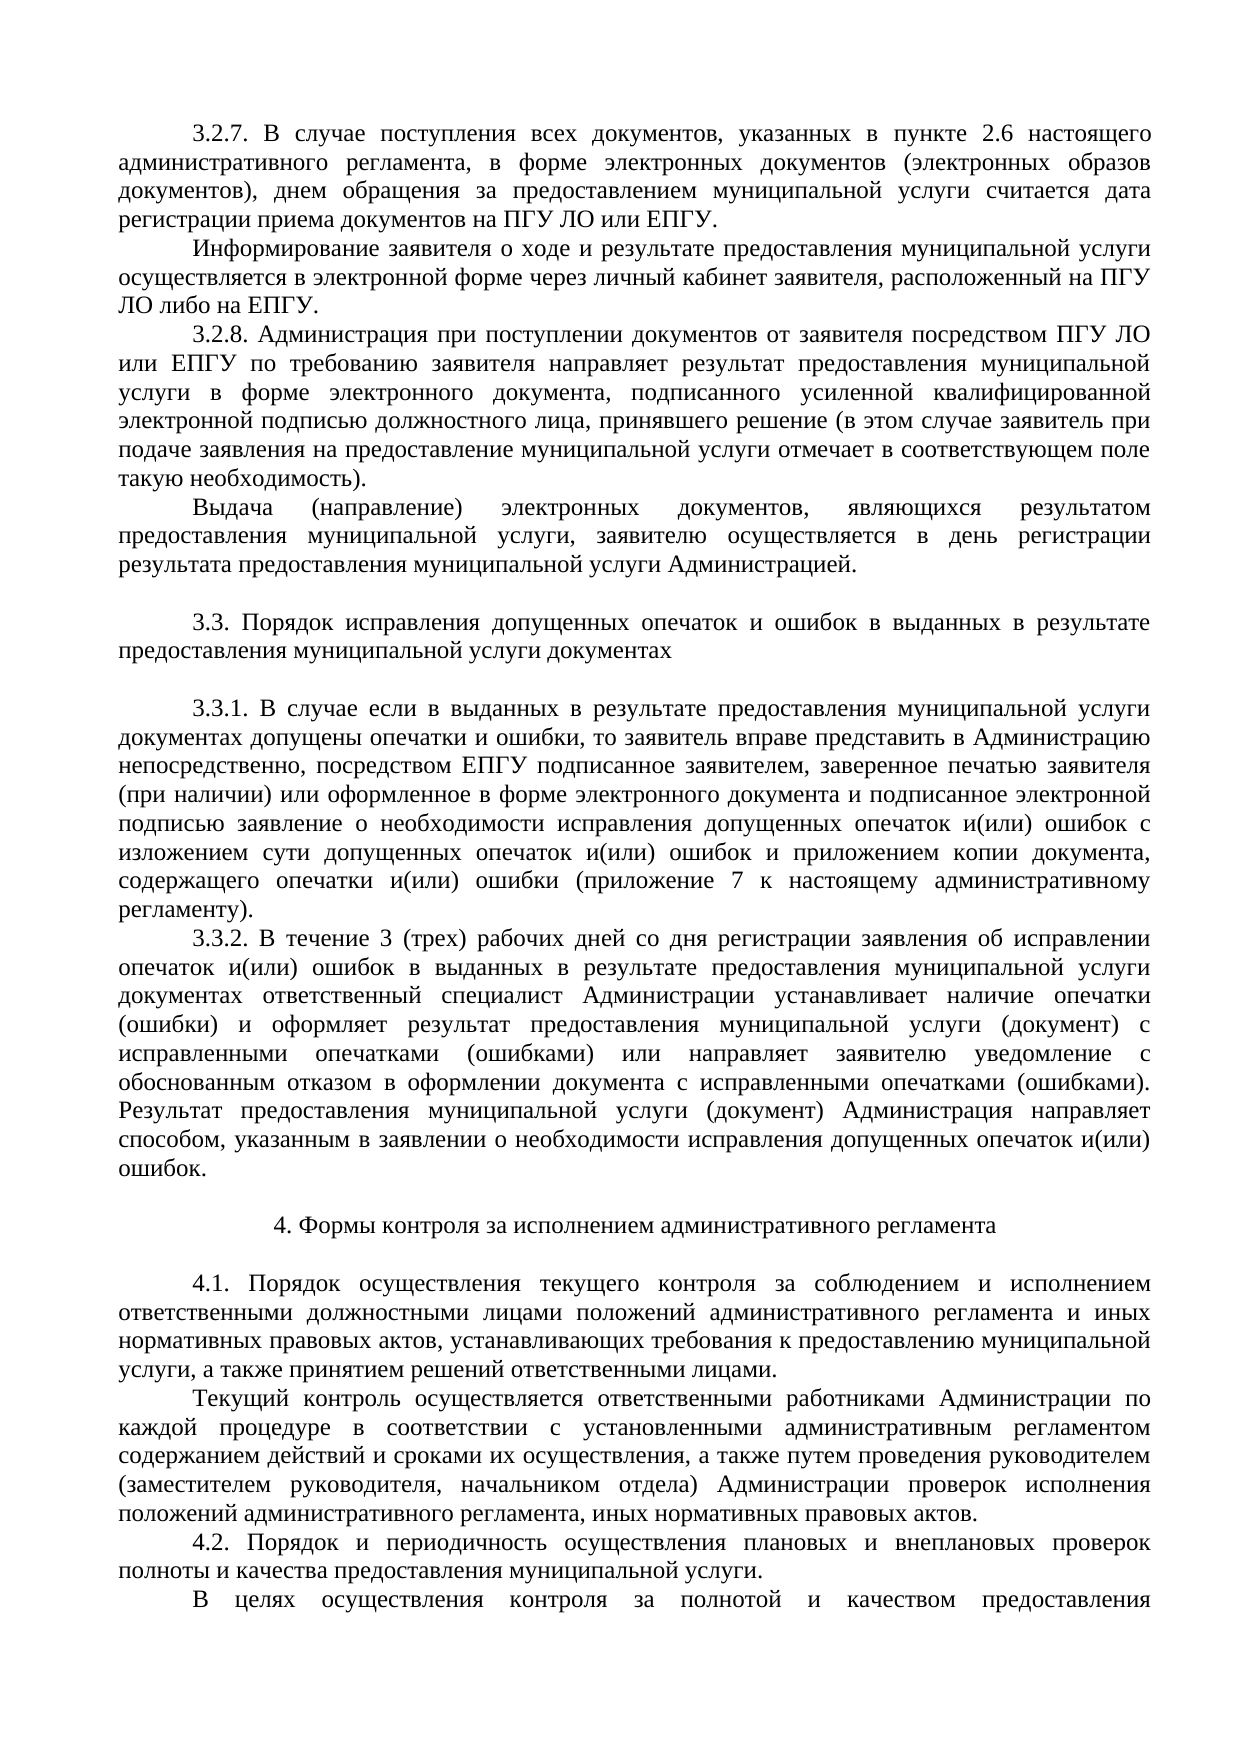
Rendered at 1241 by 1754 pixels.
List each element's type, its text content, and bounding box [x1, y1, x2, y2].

text 4. Формы контроля за исполнением административного регламента [118, 1211, 1152, 1239]
text 4.2. Порядок и периодичность осуществления плановых и внеплановых проверок полноты и качества предоставления муниципальной услуги. [118, 1527, 1152, 1584]
text 3.3.2. В течение 3 (трех) рабочих дней со дня регистрации заявления об исправлении опечаток и(или) ошибок в выданных в результате предоставления муниципальной услуги документах ответственный специалист Администрации устанавливает наличие опечатки (ошибки) и оформляет результат предоставления муниципальной услуги (документ) с исправленными опечатками (ошибками) или направляет заявителю уведомление с обоснованным отказом в оформлении документа с исправленными опечатками (ошибками). Результат предоставления муниципальной услуги (документ) Администрация направляет способом, указанным в заявлении о необходимости исправления допущенных опечаток и(или) ошибок. [118, 923, 1152, 1182]
text Выдача (направление) электронных документов, являющихся результатом предоставления муниципальной услуги, заявителю осуществляется в день регистрации результата предоставления муниципальной услуги Администрацией. [118, 492, 1152, 578]
text 3.3. Порядок исправления допущенных опечаток и ошибок в выданных в результате предоставления муниципальной услуги документах [118, 607, 1152, 664]
text 3.2.8. Администрация при поступлении документов от заявителя посредством ПГУ ЛО или ЕПГУ по требованию заявителя направляет результат предоставления муниципальной услуги в форме электронного документа, подписанного усиленной квалифицированной электронной подписью должностного лица, принявшего решение (в этом случае заявитель при подаче заявления на предоставление муниципальной услуги отмечает в соответствующем поле такую необходимость). [118, 319, 1152, 492]
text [118, 1584, 1152, 1613]
text Текущий контроль осуществляется ответственными работниками Администрации по каждой процедуре в соответствии с установленными административным регламентом содержанием действий и сроками их осуществления, а также путем проведения руководителем (заместителем руководителя, начальником отдела) Администрации проверок исполнения положений административного регламента, иных нормативных правовых актов. [118, 1383, 1152, 1527]
text 3.2.7. В случае поступления всех документов, указанных в пункте 2.6 настоящего административного регламента, в форме электронных документов (электронных образов документов), днем обращения за предоставлением муниципальной услуги считается дата регистрации приема документов на ПГУ ЛО или ЕПГУ. [118, 118, 1152, 233]
text 4.1. Порядок осуществления текущего контроля за соблюдением и исполнением ответственными должностными лицами положений административного регламента и иных нормативных правовых актов, устанавливающих требования к предоставлению муниципальной услуги, а также принятием решений ответственными лицами. [118, 1268, 1152, 1383]
text Информирование заявителя о ходе и результате предоставления муниципальной услуги осуществляется в электронной форме через личный кабинет заявителя, расположенный на ПГУ ЛО либо на ЕПГУ. [118, 233, 1152, 319]
text 3.3.1. В случае если в выданных в результате предоставления муниципальной услуги документах допущены опечатки и ошибки, то заявитель вправе представить в Администрацию непосредственно, посредством ЕПГУ подписанное заявителем, заверенное печатью заявителя (при наличии) или оформленное в форме электронного документа и подписанное электронной подписью заявление о необходимости исправления допущенных опечаток и(или) ошибок с изложением сути допущенных опечаток и(или) ошибок и приложением копии документа, содержащего опечатки и(или) ошибки (приложение 7 к настоящему административному регламенту). [118, 693, 1152, 923]
